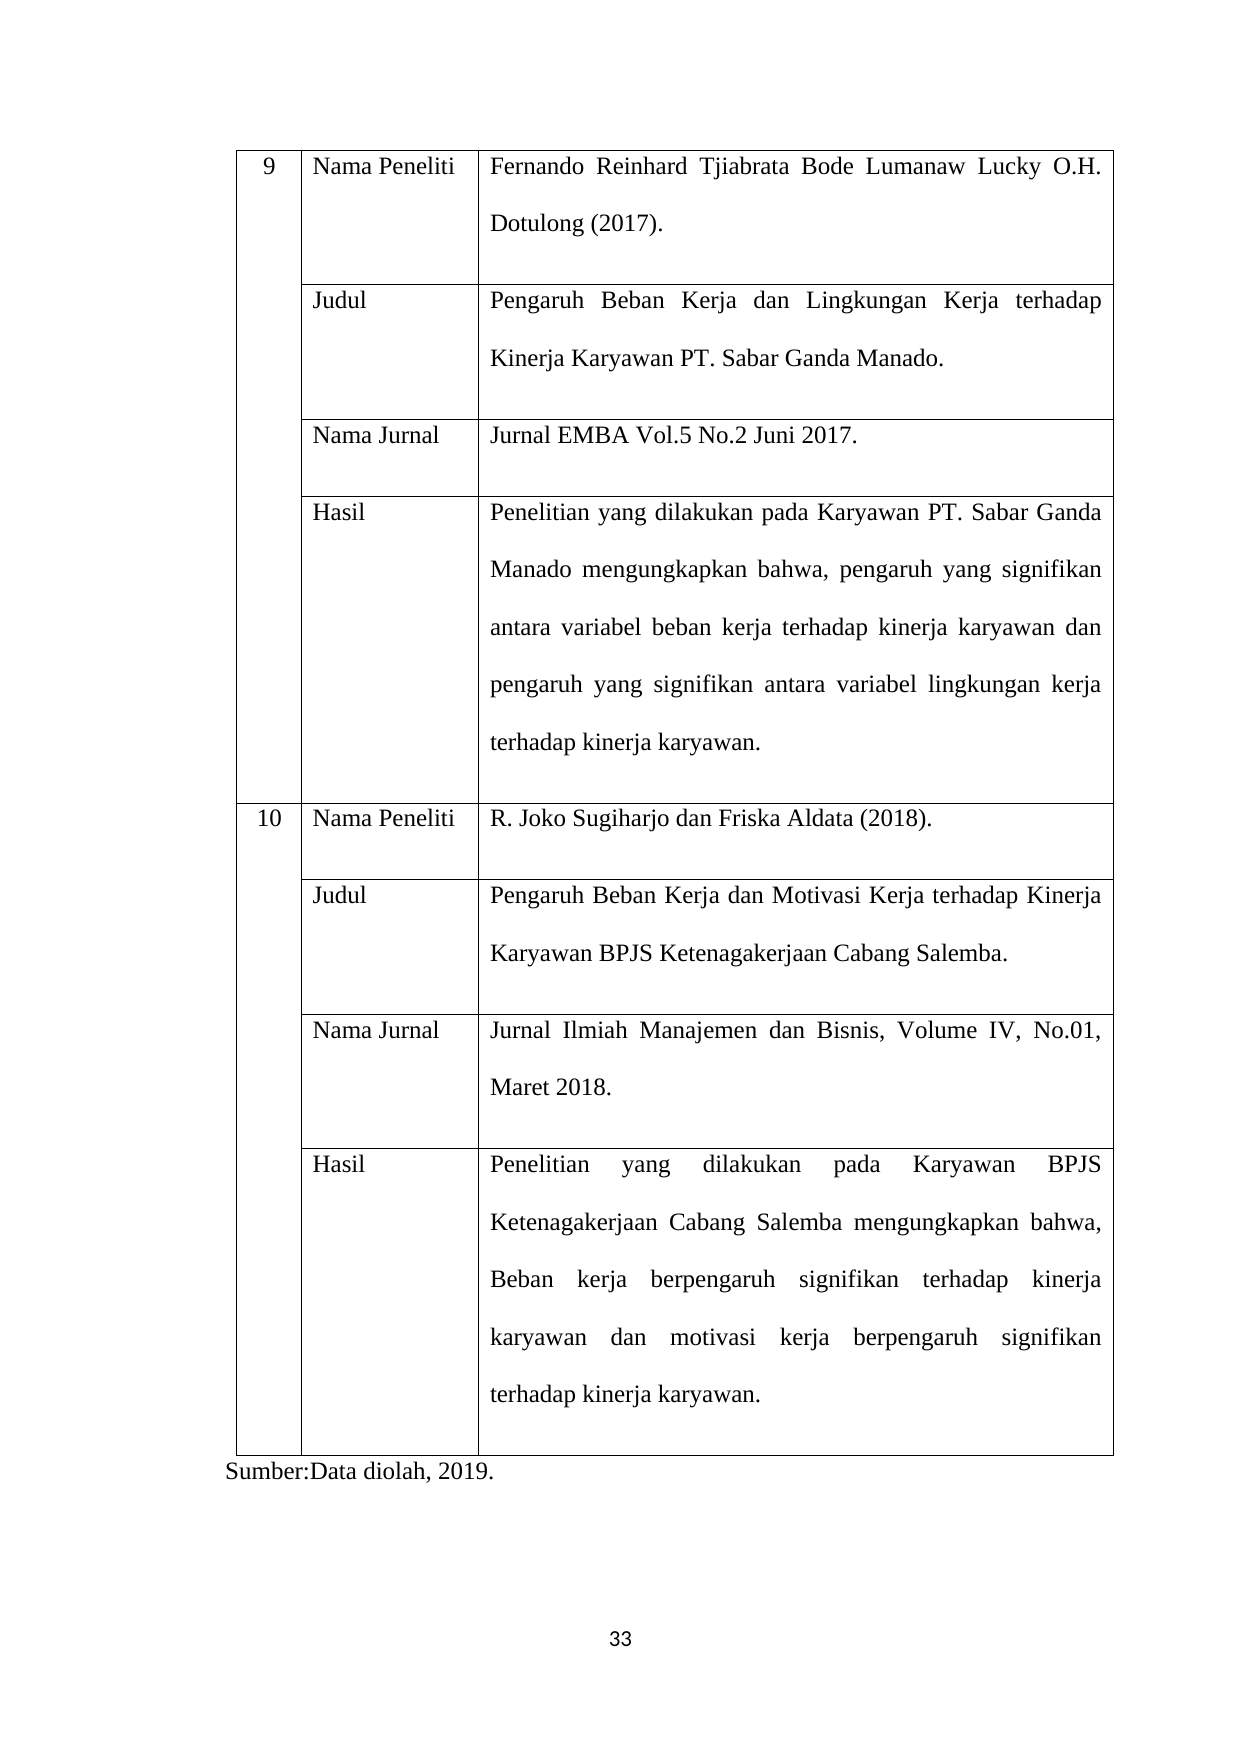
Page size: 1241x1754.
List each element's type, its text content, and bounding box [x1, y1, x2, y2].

table_cell Judul [302, 285, 478, 419]
table_cell Hasil [302, 1149, 478, 1455]
table_cell Jurnal Ilmiah Manajemen dan Bisnis, Volume IV, No.01, Maret 2018. [479, 1015, 1113, 1148]
table_cell R. Joko Sugiharjo dan Friska Aldata (2018). [479, 804, 1113, 879]
table_cell Nama Peneliti [302, 151, 478, 284]
table_cell Judul [302, 880, 478, 1014]
table_cell Fernando Reinhard Tjiabrata Bode Lumanaw Lucky O.H. Dotulong (2017). [479, 151, 1113, 284]
table_cell Pengaruh Beban Kerja dan Motivasi Kerja terhadap Kinerja Karyawan BPJS Ketenagakerjaan Cabang Salemba. [479, 880, 1113, 1014]
table_cell Nama Jurnal [302, 1015, 478, 1148]
table_cell Penelitian yang dilakukan pada Karyawan BPJS Ketenagakerjaan Cabang Salemba mengungkapkan bahwa, Beban kerja berpengaruh signifikan terhadap kinerja karyawan dan motivasi kerja berpengaruh signifikan terhadap kinerja karyawan. [479, 1149, 1113, 1455]
text Sumber:Data diolah, 2019. [150, 1456, 1090, 1485]
table_cell 10 [237, 804, 301, 1455]
table_cell Nama Jurnal [302, 420, 478, 496]
table_cell 9 [237, 151, 301, 802]
table_cell Penelitian yang dilakukan pada Karyawan PT. Sabar Ganda Manado mengungkapkan bahwa, pengaruh yang signifikan antara variabel beban kerja terhadap kinerja karyawan dan pengaruh yang signifikan antara variabel lingkungan kerja terhadap kinerja karyawan. [479, 497, 1113, 802]
table_cell Pengaruh Beban Kerja dan Lingkungan Kerja terhadap Kinerja Karyawan PT. Sabar Ganda Manado. [479, 285, 1113, 419]
table_cell Jurnal EMBA Vol.5 No.2 Juni 2017. [479, 420, 1113, 496]
table_cell Nama Peneliti [302, 804, 478, 879]
table_cell Hasil [302, 497, 478, 802]
